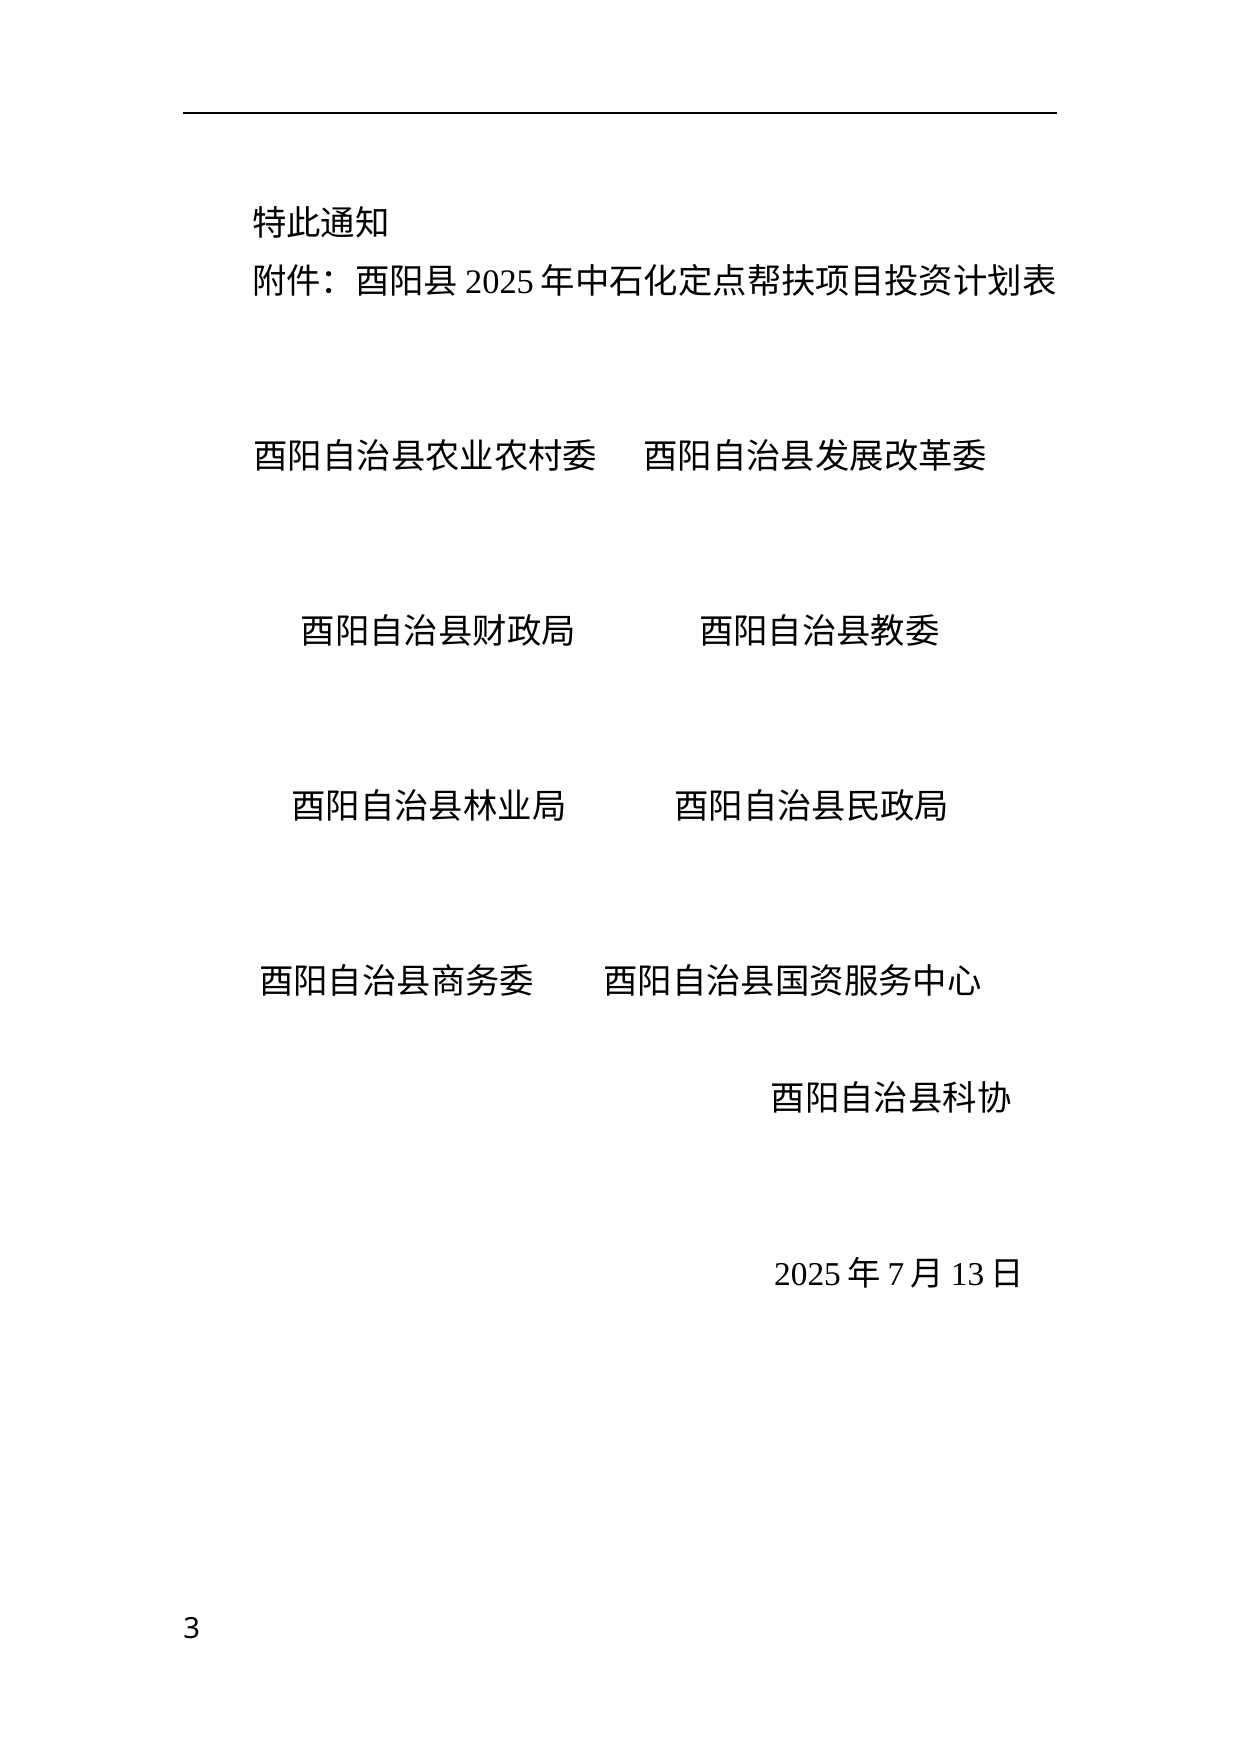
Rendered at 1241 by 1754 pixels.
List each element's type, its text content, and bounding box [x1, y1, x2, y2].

text 酉阳自治县财政局 酉阳自治县教委 [183, 597, 1057, 656]
text 附件：酉阳县2025年中石化定点帮扶项目投资计划表 [183, 247, 1057, 306]
text 酉阳自治县科协 [358, 1064, 1057, 1122]
text 2025年7月13日 [183, 1239, 1024, 1297]
text 酉阳自治县林业局 酉阳自治县民政局 [183, 772, 1057, 831]
text 酉阳自治县农业农村委 酉阳自治县发展改革委 [183, 422, 1057, 481]
text 酉阳自治县商务委 酉阳自治县国资服务中心 [183, 947, 1057, 1006]
text 特此通知 [183, 189, 1057, 247]
